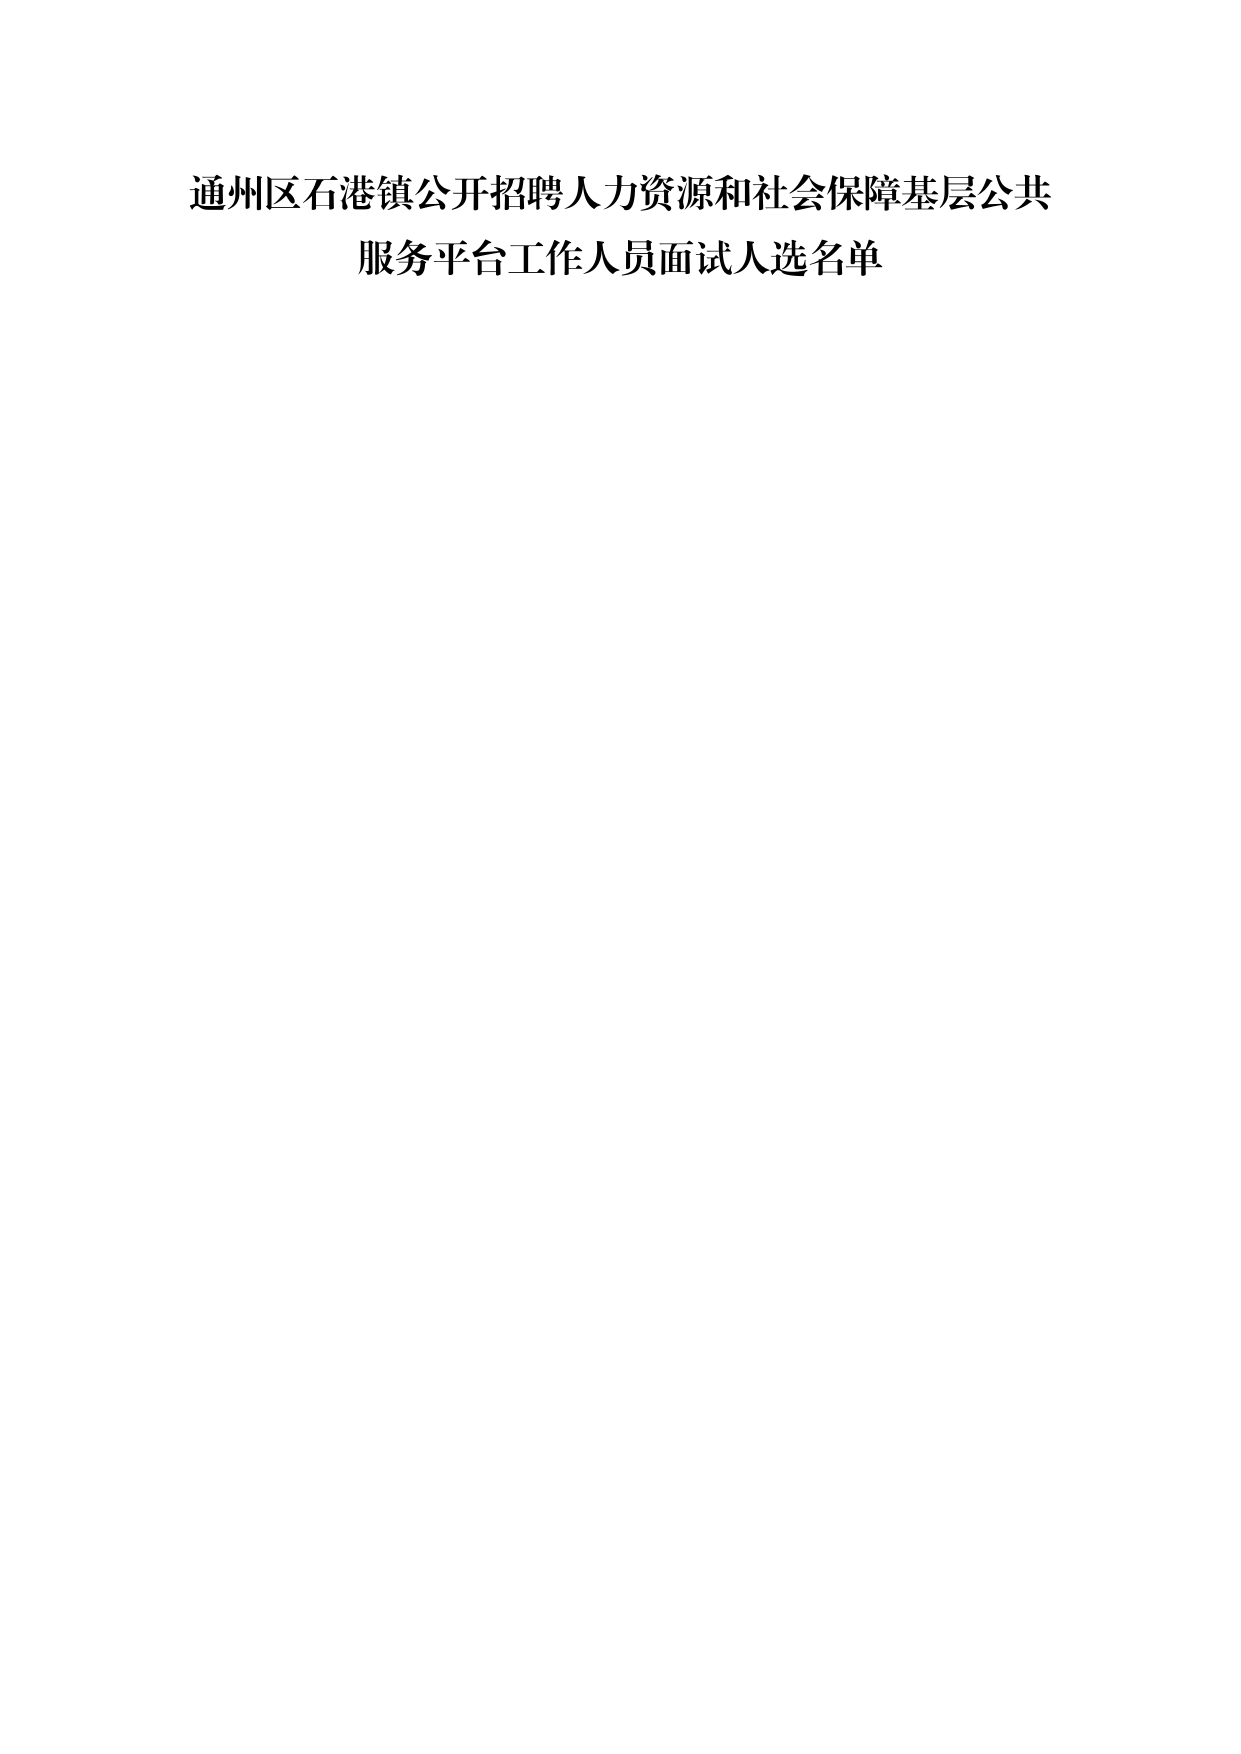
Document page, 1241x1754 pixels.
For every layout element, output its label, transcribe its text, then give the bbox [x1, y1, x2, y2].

text 通州区石港镇公开招聘人力资源和社会保障基层公共服务平台工作人员面试人选名单 [187, 162, 1053, 292]
